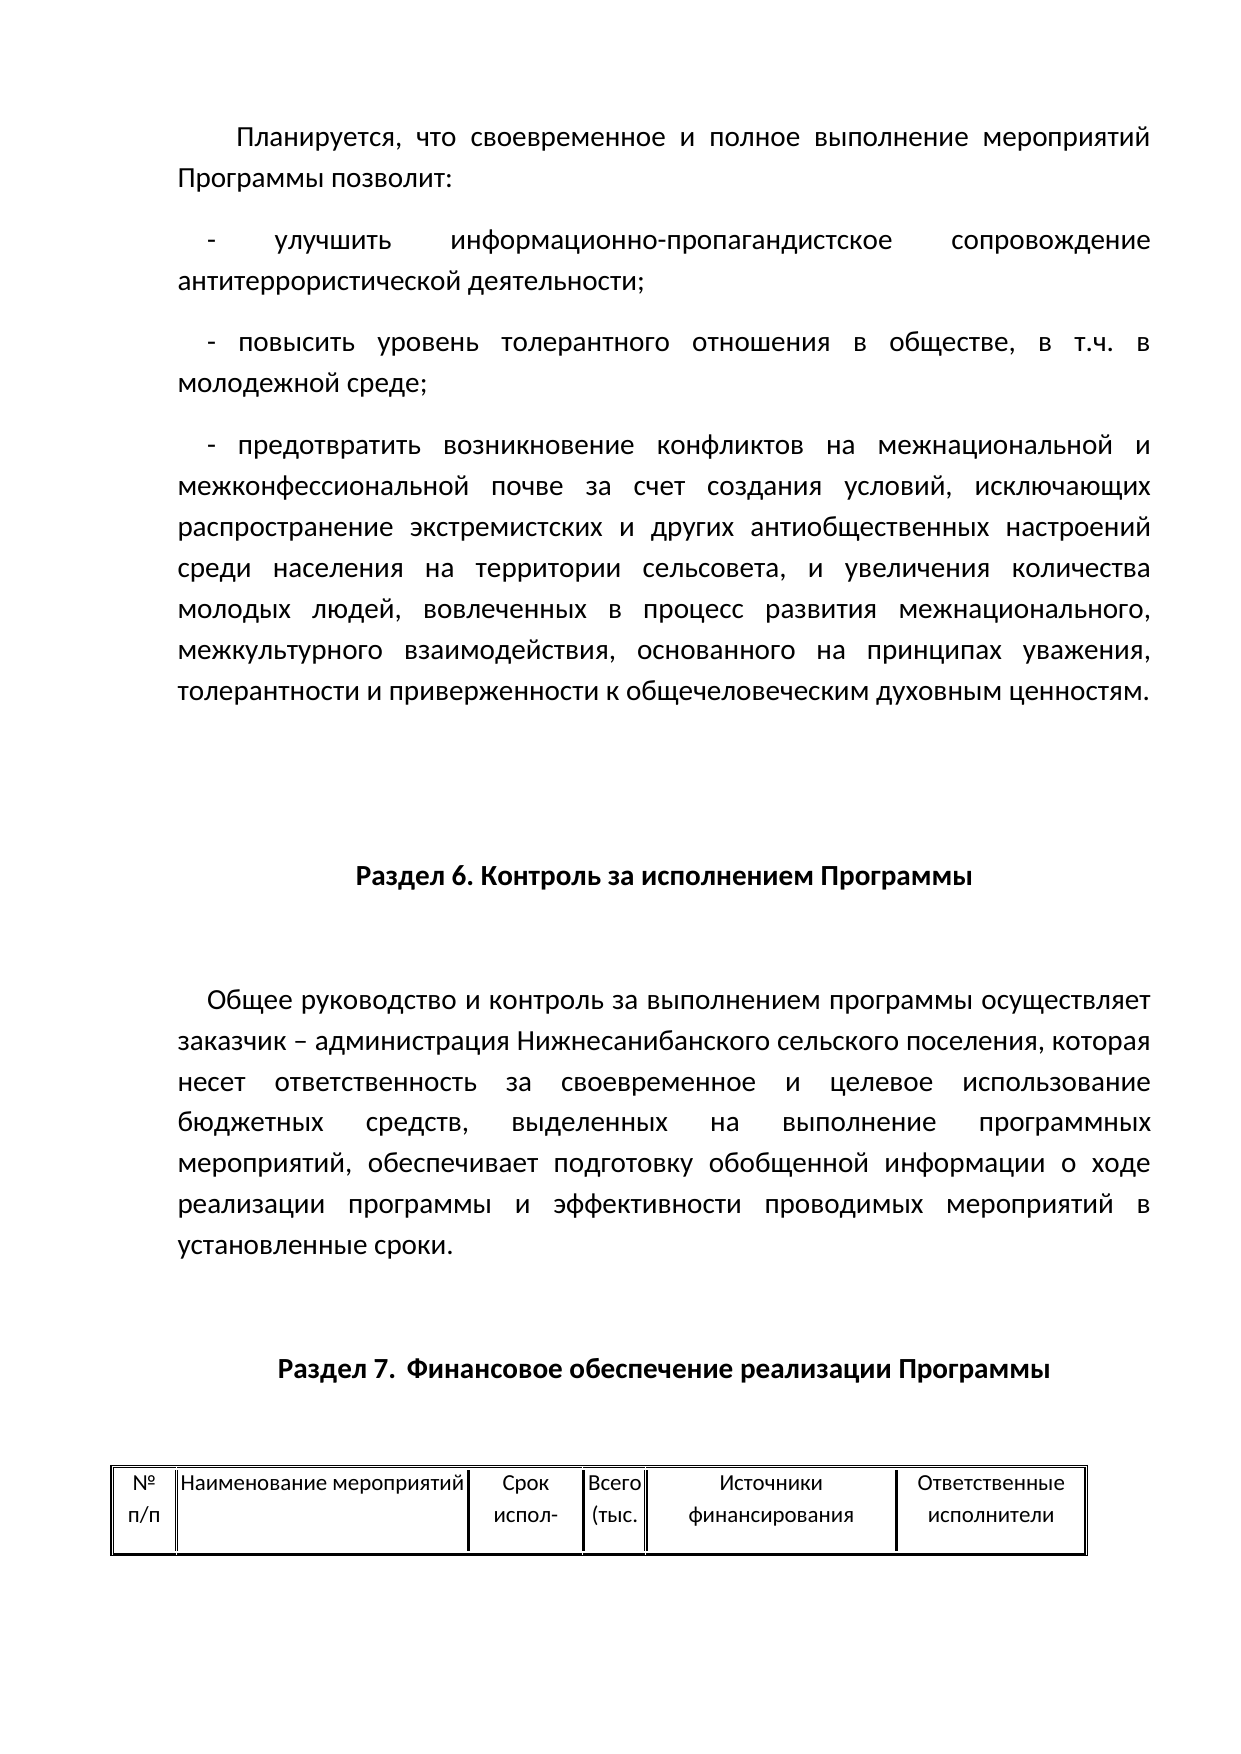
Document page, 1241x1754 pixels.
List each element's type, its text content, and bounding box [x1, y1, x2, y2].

text Раздел 6. Контроль за исполнением Программы [177, 857, 1152, 893]
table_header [176, 1468, 468, 1553]
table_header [896, 1468, 1084, 1553]
table_header Всего (тыс. руб.) [583, 1466, 646, 1553]
text - повысить уровень толерантного отношения в обществе, в т.ч. в молодежной среде; [177, 323, 1152, 400]
table_header Срок испол-нения [468, 1466, 583, 1553]
text Общее руководство и контроль за выполнением программы осуществляет заказчик – администрация Нижнесанибанского сельского поселения, которая несет ответственность за своевременное и целевое использование бюджетных средств, выделенных на выполнение программных мероприятий, обеспечивает подготовку обобщенной информации о ходе реализации программы и эффективности проводимых мероприятий в установленные сроки. [177, 981, 1152, 1262]
text Раздел 7. Финансовое обеспечение реализации Программы [177, 1350, 1152, 1386]
text - улучшить информационно-пропагандистское сопровождение антитеррористической деятельности; [177, 221, 1152, 297]
text Планируется, что своевременное и полное выполнение мероприятий Программы позволит: [177, 118, 1152, 195]
table_header № п/п [114, 1468, 176, 1553]
text - предотвратить возникновение конфликтов на межнациональной и межконфессиональной почве за счет создания условий, исключающих распространение экстремистских и других антиобщественных настроений среди населения на территории сельсовета, и увеличения количества молодых людей, вовлеченных в процесс развития межнационального, межкультурного взаимодействия, основанного на принципах уважения, толерантности и приверженности к общечеловеческим духовным ценностям. [177, 426, 1152, 707]
table_header Источники финансирования [646, 1468, 896, 1553]
